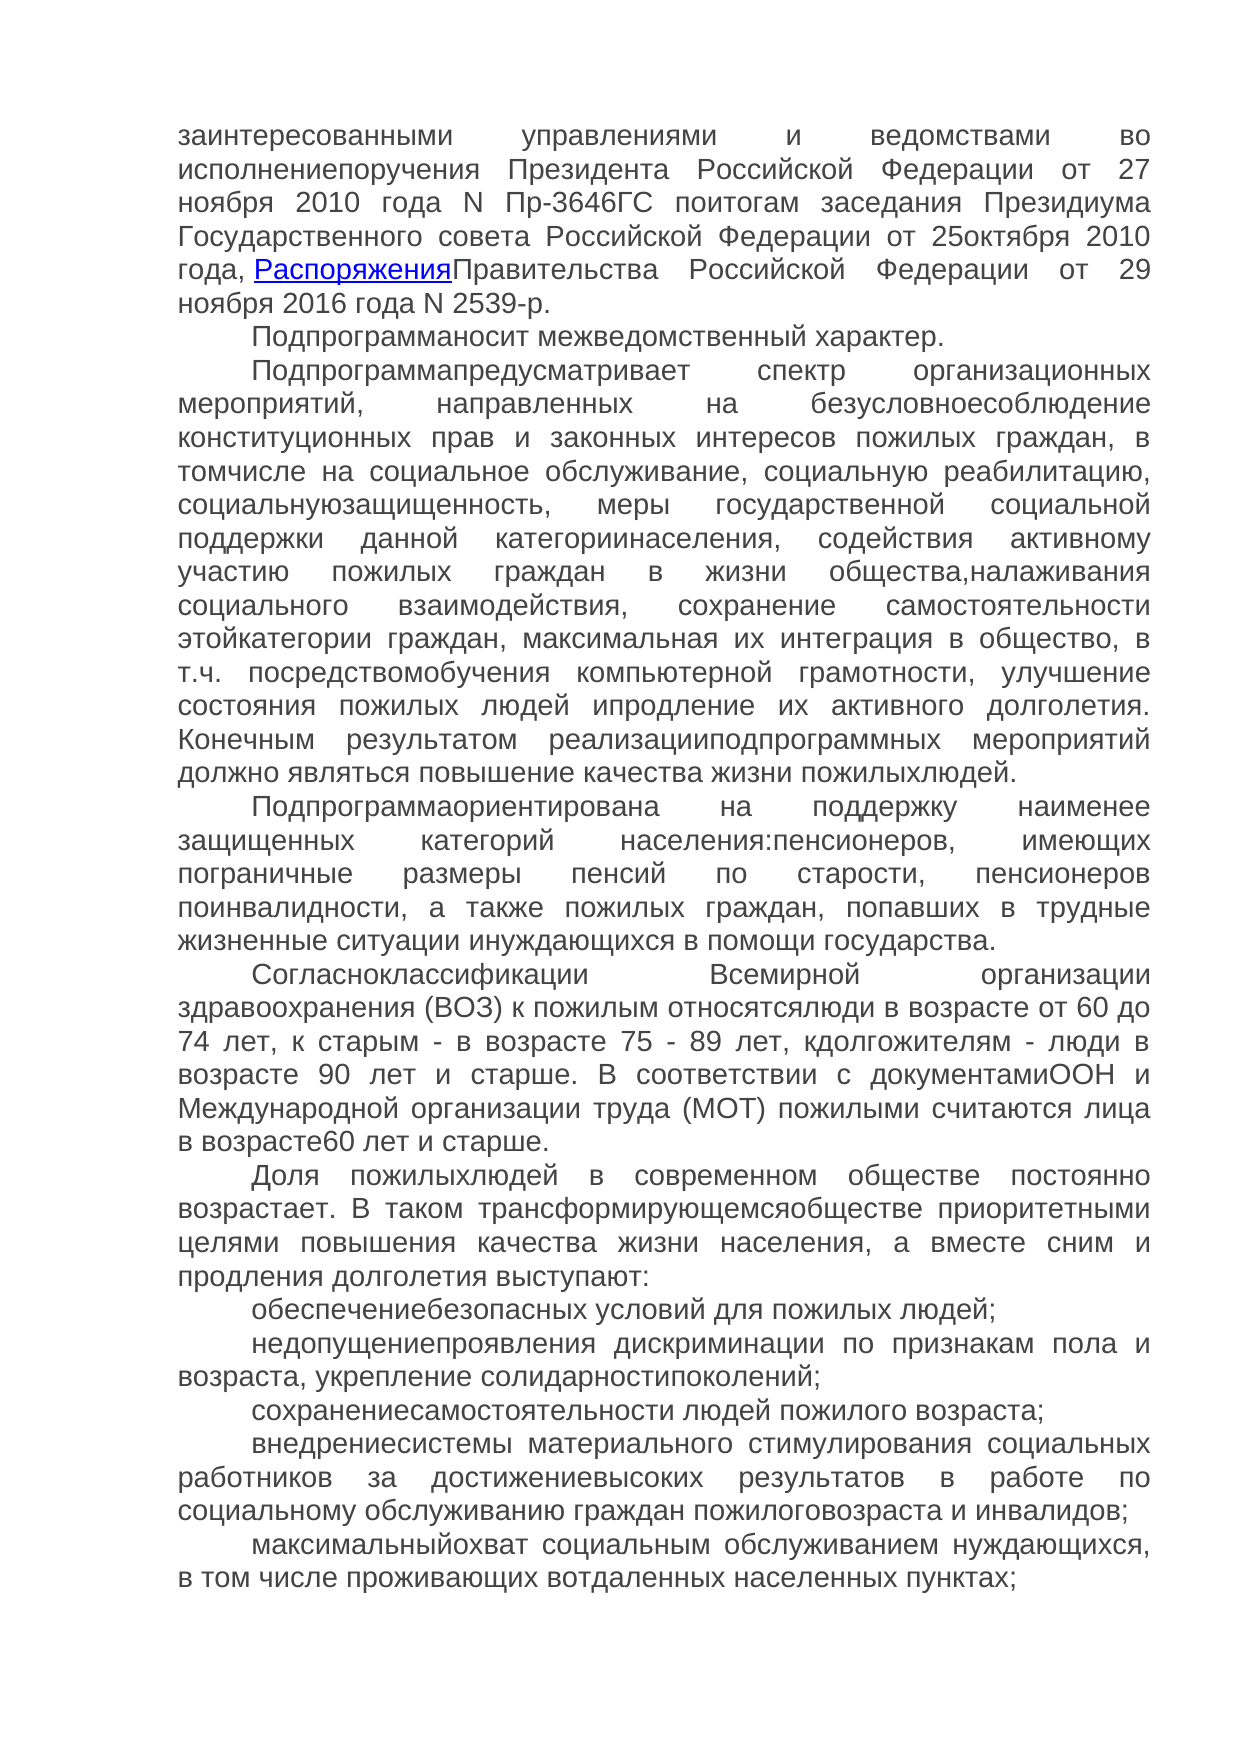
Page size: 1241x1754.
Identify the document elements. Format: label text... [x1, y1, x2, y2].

text недопущениепроявления дискриминации по признакам пола и возраста, укрепление солидарностипоколений; [177, 1326, 1152, 1393]
text Подпрограммапредусматривает спектр организационных мероприятий, направленных на безусловноесоблюдение конституционных прав и законных интересов пожилых граждан, в томчисле на социальное обслуживание, социальную реабилитацию, социальнуюзащищенность, меры государственной социальной поддержки данной категориинаселения, содействия активному участию пожилых граждан в жизни общества,налаживания социального взаимодействия, сохранение самостоятельности этойкатегории граждан, максимальная их интеграция в общество, в т.ч. посредствомобучения компьютерной грамотности, улучшение состояния пожилых людей ипродление их активного долголетия. Конечным результатом реализацииподпрограммных мероприятий должно являться повышение качества жизни пожилыхлюдей. [177, 353, 1152, 789]
text внедрениесистемы материального стимулирования социальных работников за достижениевысоких результатов в работе по социальному обслуживанию граждан пожилоговозраста и инвалидов; [177, 1426, 1152, 1527]
text максимальныйохват социальным обслуживанием нуждающихся, в том числе проживающих вотдаленных населенных пунктах; [177, 1527, 1152, 1594]
text Подпрограммаориентирована на поддержку наименее защищенных категорий населения:пенсионеров, имеющих пограничные размеры пенсий по старости, пенсионеров поинвалидности, а также пожилых граждан, попавших в трудные жизненные ситуации инуждающихся в помощи государства. [177, 789, 1152, 957]
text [177, 118, 1152, 319]
text Подпрограмманосит межведомственный характер. [177, 319, 1152, 353]
text обеспечениебезопасных условий для пожилых людей; [177, 1292, 1152, 1326]
text сохранениесамостоятельности людей пожилого возраста; [177, 1393, 1152, 1426]
text Доля пожилыхлюдей в современном обществе постоянно возрастает. В таком трансформирующемсяобществе приоритетными целями повышения качества жизни населения, а вместе сним и продления долголетия выступают: [177, 1158, 1152, 1292]
text Согласноклассификации Всемирной организации здравоохранения (ВОЗ) к пожилым относятсялюди в возрасте от 60 до 74 лет, к старым - в возрасте 75 - 89 лет, кдолгожителям - люди в возрасте 90 лет и старше. В соответствии с документамиООН и Международной организации труда (МОТ) пожилыми считаются лица в возрасте60 лет и старше. [177, 957, 1152, 1158]
